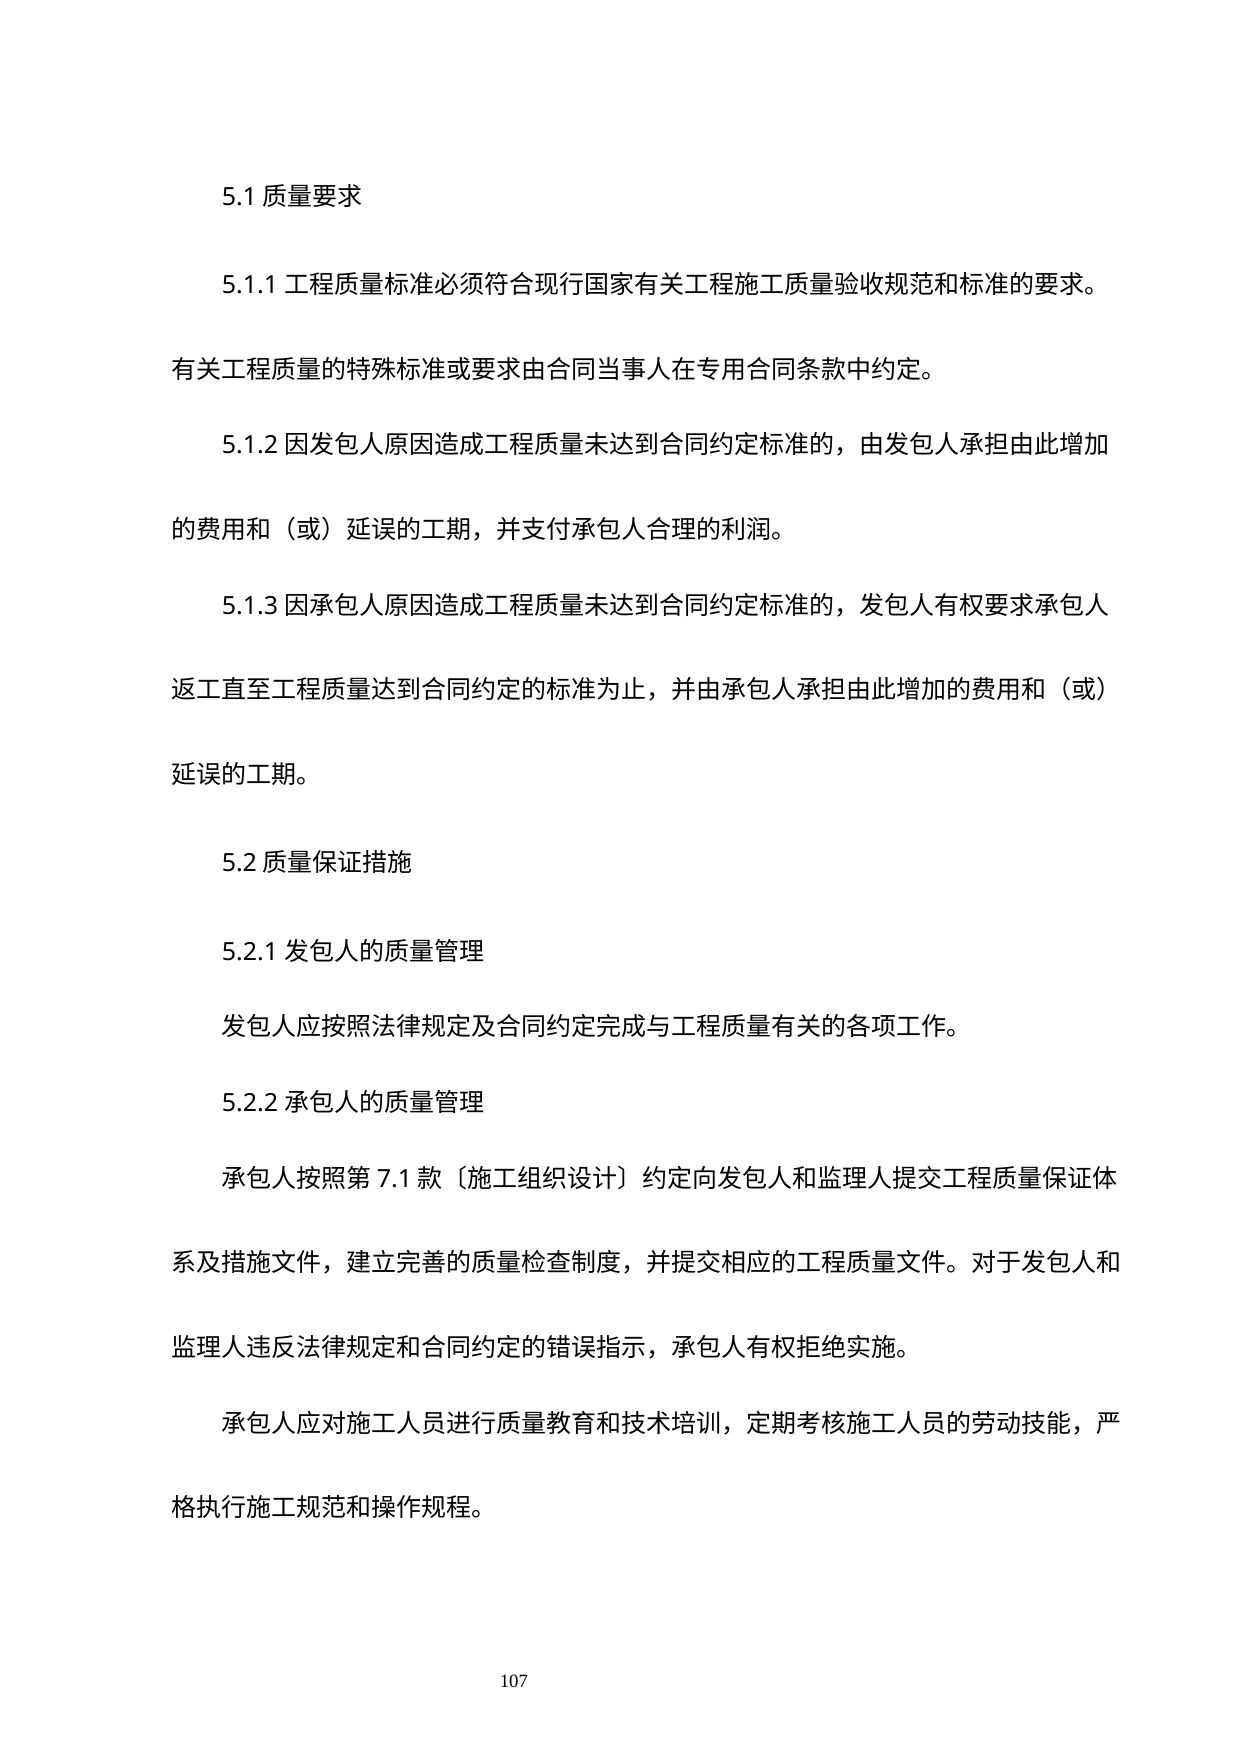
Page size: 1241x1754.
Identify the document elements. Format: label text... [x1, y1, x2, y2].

text 5.1.2 因发包人原因造成工程质量未达到合同约定标准的，由发包人承担由此增加的费用和（或）延误的工期，并支付承包人合理的利润。 [172, 411, 1128, 560]
text 承包人应对施工人员进行质量教育和技术培训，定期考核施工人员的劳动技能，严格执行施工规范和操作规程。 [172, 1389, 1128, 1538]
text 5.1.3 因承包人原因造成工程质量未达到合同约定标准的，发包人有权要求承包人返工直至工程质量达到合同约定的标准为止，并由承包人承担由此增加的费用和（或）延误的工期。 [172, 571, 1128, 805]
subtitle 5.1质量要求 [172, 162, 1128, 227]
text 5.2.1 发包人的质量管理 [172, 917, 1128, 982]
text 5.2.2 承包人的质量管理 [172, 1068, 1128, 1133]
text 发包人应按照法律规定及合同约定完成与工程质量有关的各项工作。 [172, 992, 1128, 1057]
text 5.1.1 工程质量标准必须符合现行国家有关工程施工质量验收规范和标准的要求。有关工程质量的特殊标准或要求由合同当事人在专用合同条款中约定。 [172, 250, 1128, 400]
subtitle 5.2质量保证措施 [172, 828, 1128, 893]
text 承包人按照第7.1款〔施工组织设计〕约定向发包人和监理人提交工程质量保证体系及措施文件，建立完善的质量检查制度，并提交相应的工程质量文件。对于发包人和监理人违反法律规定和合同约定的错误指示，承包人有权拒绝实施。 [172, 1144, 1128, 1378]
